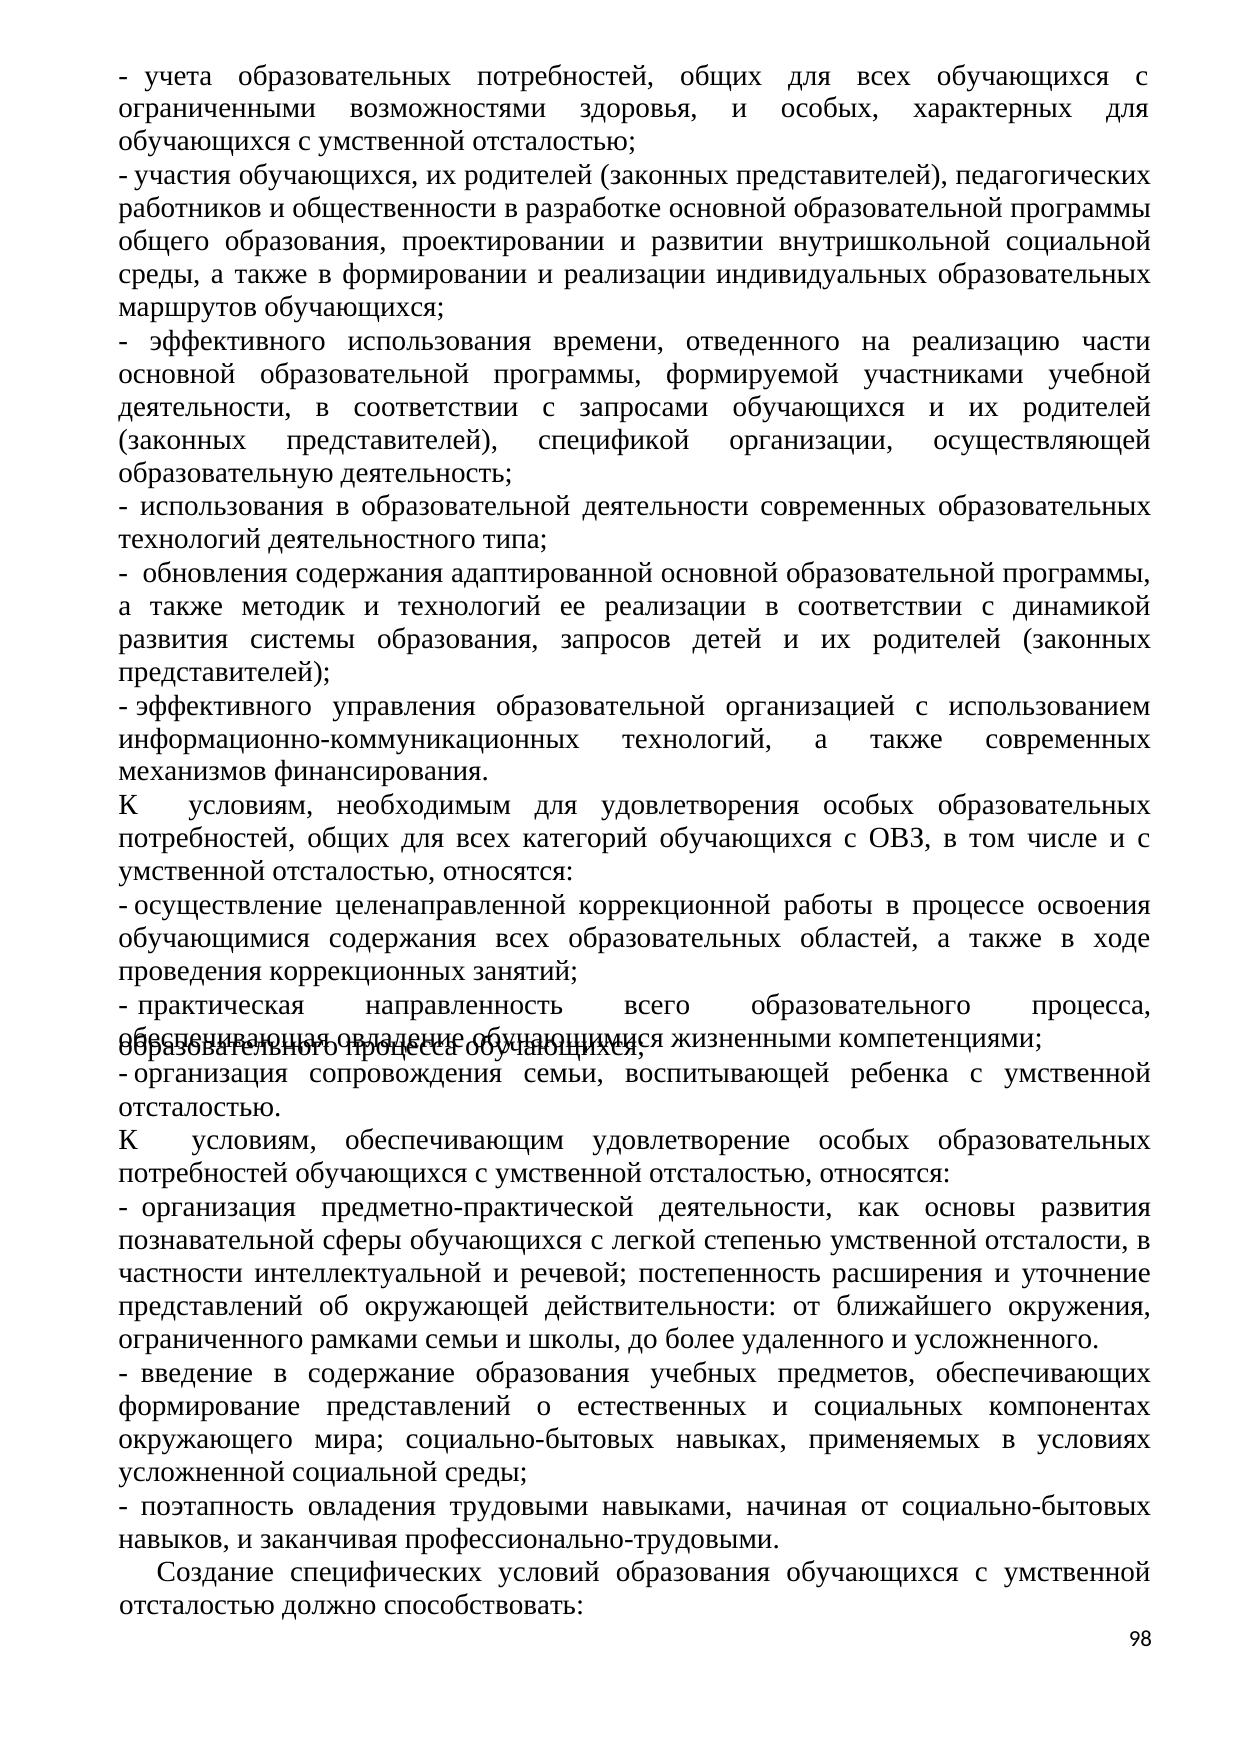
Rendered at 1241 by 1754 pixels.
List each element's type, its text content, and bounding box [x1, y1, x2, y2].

list осуществление целенаправленной коррекционной работы в процессе освоения обучающимися содержания всех образовательных областей, а также в ходе проведения коррекционных занятий; [118, 888, 1152, 987]
list условиям, необходимым для удовлетворения особых образовательных потребностей, общих для всех категорий обучающихся с ОВЗ, в том числе и с умственной отсталостью, относятся: [118, 788, 1152, 887]
list участия обучающихся, их родителей (законных представителей), педагогических работников и общественности в разработке основной образовательной программы общего образования, проектировании и развитии внутришкольной социальной среды, а также в формировании и реализации индивидуальных образовательных маршрутов обучающихся; [118, 158, 1152, 323]
list использования в образовательной деятельности современных образовательных технологий деятельностного типа; [118, 490, 1152, 555]
text Создание специфических условий образования обучающихся с умственной отсталостью должно способствовать: [119, 1556, 1152, 1621]
list организация предметно-практической деятельности, как основы развития познавательной сферы обучающихся с легкой степенью умственной отсталости, в частности интеллектуальной и речевой; постепенность расширения и уточнение представлений об окружающей действительности: от ближайшего окружения, ограниченного рамками семьи и школы, до более удаленного и усложненного. [118, 1190, 1152, 1354]
list организация сопровождения семьи, воспитывающей ребенка с умственной отсталостью. [118, 1055, 1152, 1122]
list введение в содержание образования учебных предметов, обеспечивающих формирование представлений о естественных и социальных компонентах окружающего мира; социально-бытовых навыках, применяемых в условиях усложненной социальной среды; [118, 1356, 1152, 1488]
list эффективного управления образовательной организацией с использованием информационно-коммуникационных технологий, а также современных механизмов финансирования. [118, 689, 1152, 787]
list поэтапность овладения трудовыми навыками, начиная от социально-бытовых навыков, и заканчивая профессионально-трудовыми. [118, 1489, 1152, 1554]
list условиям, обеспечивающим удовлетворение особых образовательных потребностей обучающихся с умственной отсталостью, относятся: [118, 1123, 1152, 1189]
list обновления содержания адаптированной основной образовательной программы, а также методик и технологий ее реализации в соответствии с динамикой развития системы образования, запросов детей и их родителей (законных представителей); [118, 556, 1152, 688]
list эффективного использования времени, отведенного на реализацию части основной образовательной программы, формируемой участниками учебной деятельности, в соответствии с запросами обучающихся и их родителей (законных представителей), спецификой организации, осуществляющей образовательную деятельность; [118, 324, 1152, 488]
list учета образовательных потребностей, общих для всех обучающихся с ограниченными возможностями здоровья, и особых, характерных для обучающихся с умственной отсталостью; [118, 59, 1149, 157]
list практическая направленность всего образовательного процесса, обеспечивающая овладение обучающимися жизненными компетенциями; [118, 988, 1152, 1054]
